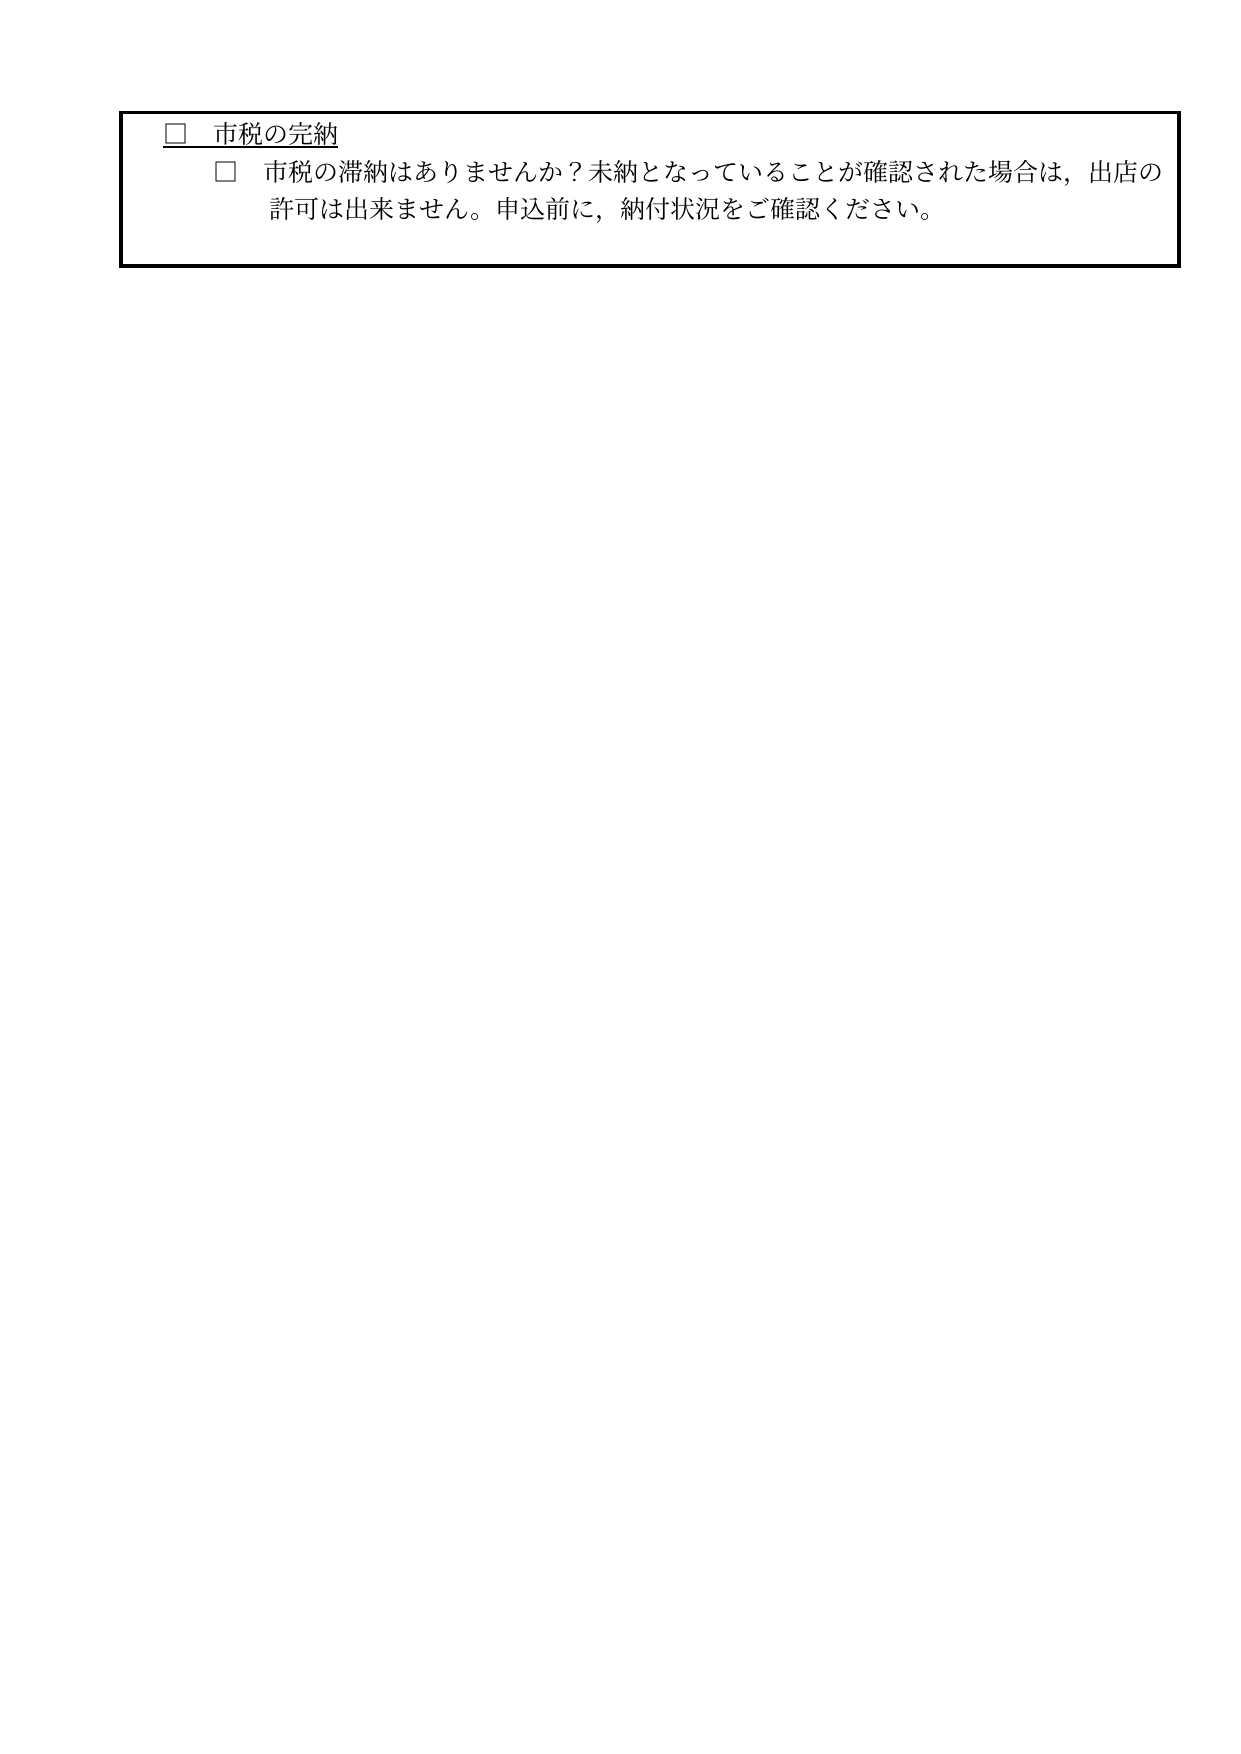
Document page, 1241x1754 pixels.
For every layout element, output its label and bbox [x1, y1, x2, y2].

table_header [123, 114, 1177, 264]
